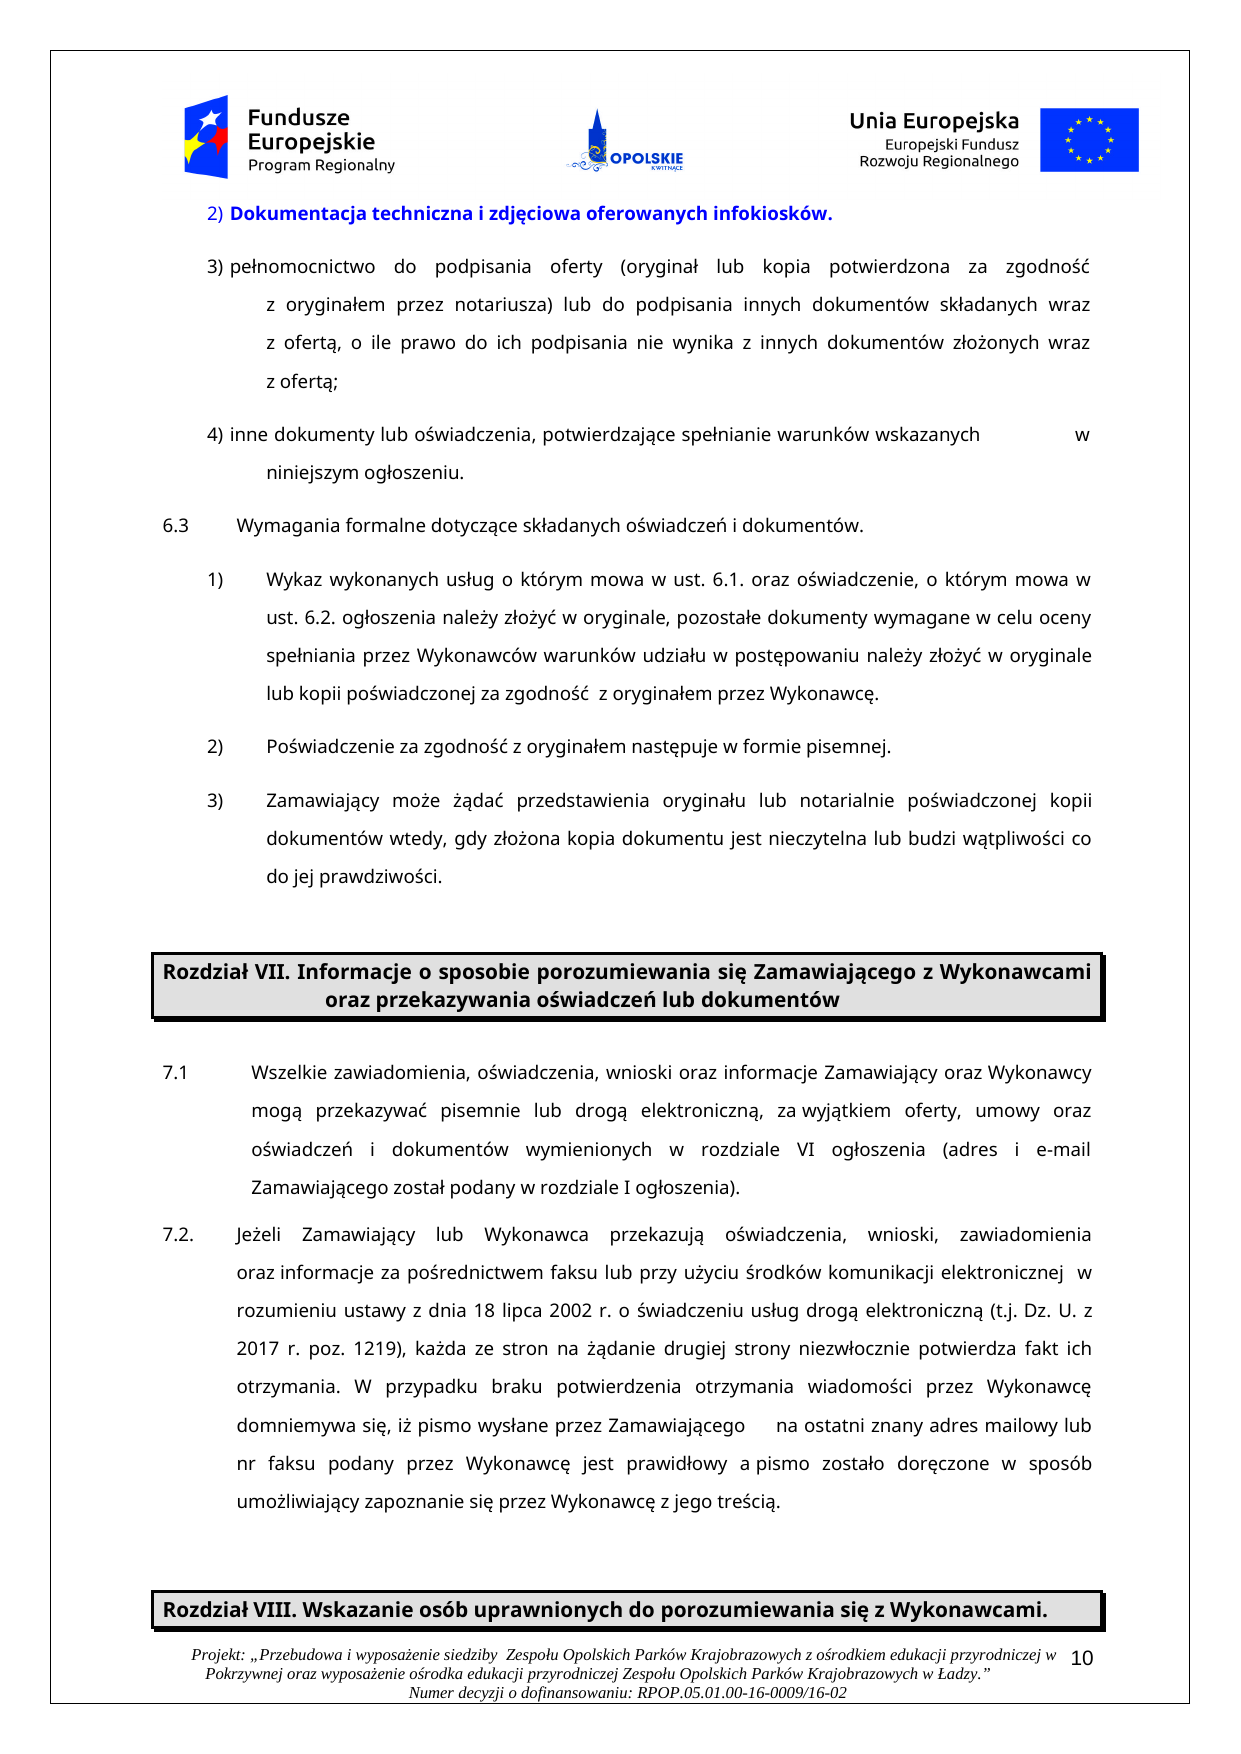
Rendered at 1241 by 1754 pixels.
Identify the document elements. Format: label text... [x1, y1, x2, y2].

list Wymagania formalne dotyczące składanych oświadczeń i dokumentów. [162, 513, 1093, 538]
list Poświadczenie za zgodność z oryginałem następuje w formie pisemnej. [207, 734, 1093, 759]
list Jeżeli Zamawiający lub Wykonawca przekazują oświadczenia, wnioski, zawiadomienia oraz informacje za pośrednictwem faksu lub przy użyciu środków komunikacji elektronicznej w rozumieniu ustawy z dnia 18 lipca 2002 r. o świadczeniu usług drogą elektroniczną (t.j. Dz. U. z 2017 r. poz. 1219), każda ze stron na żądanie drugiej strony niezwłocznie potwierdza fakt ich otrzymania. W przypadku braku potwierdzenia otrzymania wiadomości przez Wykonawcę domniemywa się, iż pismo wysłane przez Zamawiającego na ostatni znany adres mailowy lub nr faksu podany przez Wykonawcę jest prawidłowy a pismo zostało doręczone w sposób umożliwiający zapoznanie się przez Wykonawcę z jego treścią. [162, 1221, 1093, 1514]
list inne dokumenty lub oświadczenia, potwierdzające spełnianie warunków wskazanych w niniejszym ogłoszeniu. [207, 421, 1091, 485]
list Wszelkie zawiadomienia, oświadczenia, wnioski oraz informacje Zamawiający oraz Wykonawcy mogą przekazywać pisemnie lub drogą elektroniczną, za wyjątkiem oferty, umowy oraz oświadczeń i dokumentów wymienionych w rozdziale VI ogłoszenia (adres i e-mail Zamawiającego został podany w rozdziale I ogłoszenia). [162, 1059, 1091, 1200]
list Zamawiający może żądać przedstawienia oryginału lub notarialnie poświadczonej kopii dokumentów wtedy, gdy złożona kopia dokumentu jest nieczytelna lub budzi wątpliwości co do jej prawdziwości. [207, 787, 1093, 889]
text Rozdział VII. Informacje o sposobie porozumiewania się Zamawiającego z Wykonawcami oraz przekazywania oświadczeń lub dokumentów [154, 955, 1100, 1016]
list Dokumentacja techniczna i zdjęciowa oferowanych infokiosków. [207, 200, 1091, 226]
text Rozdział VIII. Wskazanie osób uprawnionych do porozumiewania się z Wykonawcami. [154, 1593, 1100, 1626]
picture [162, 73, 1161, 200]
list pełnomocnictwo do podpisania oferty (oryginał lub kopia potwierdzona za zgodność z oryginałem przez notariusza) lub do podpisania innych dokumentów składanych wraz z ofertą, o ile prawo do ich podpisania nie wynika z innych dokumentów złożonych wraz z ofertą; [207, 253, 1091, 393]
list Wykaz wykonanych usług o którym mowa w ust. 6.1. oraz oświadczenie, o którym mowa w ust. 6.2. ogłoszenia należy złożyć w oryginale, pozostałe dokumenty wymagane w celu oceny spełniania przez Wykonawców warunków udziału w postępowaniu należy złożyć w oryginale lub kopii poświadczonej za zgodność z oryginałem przez Wykonawcę. [207, 566, 1093, 706]
